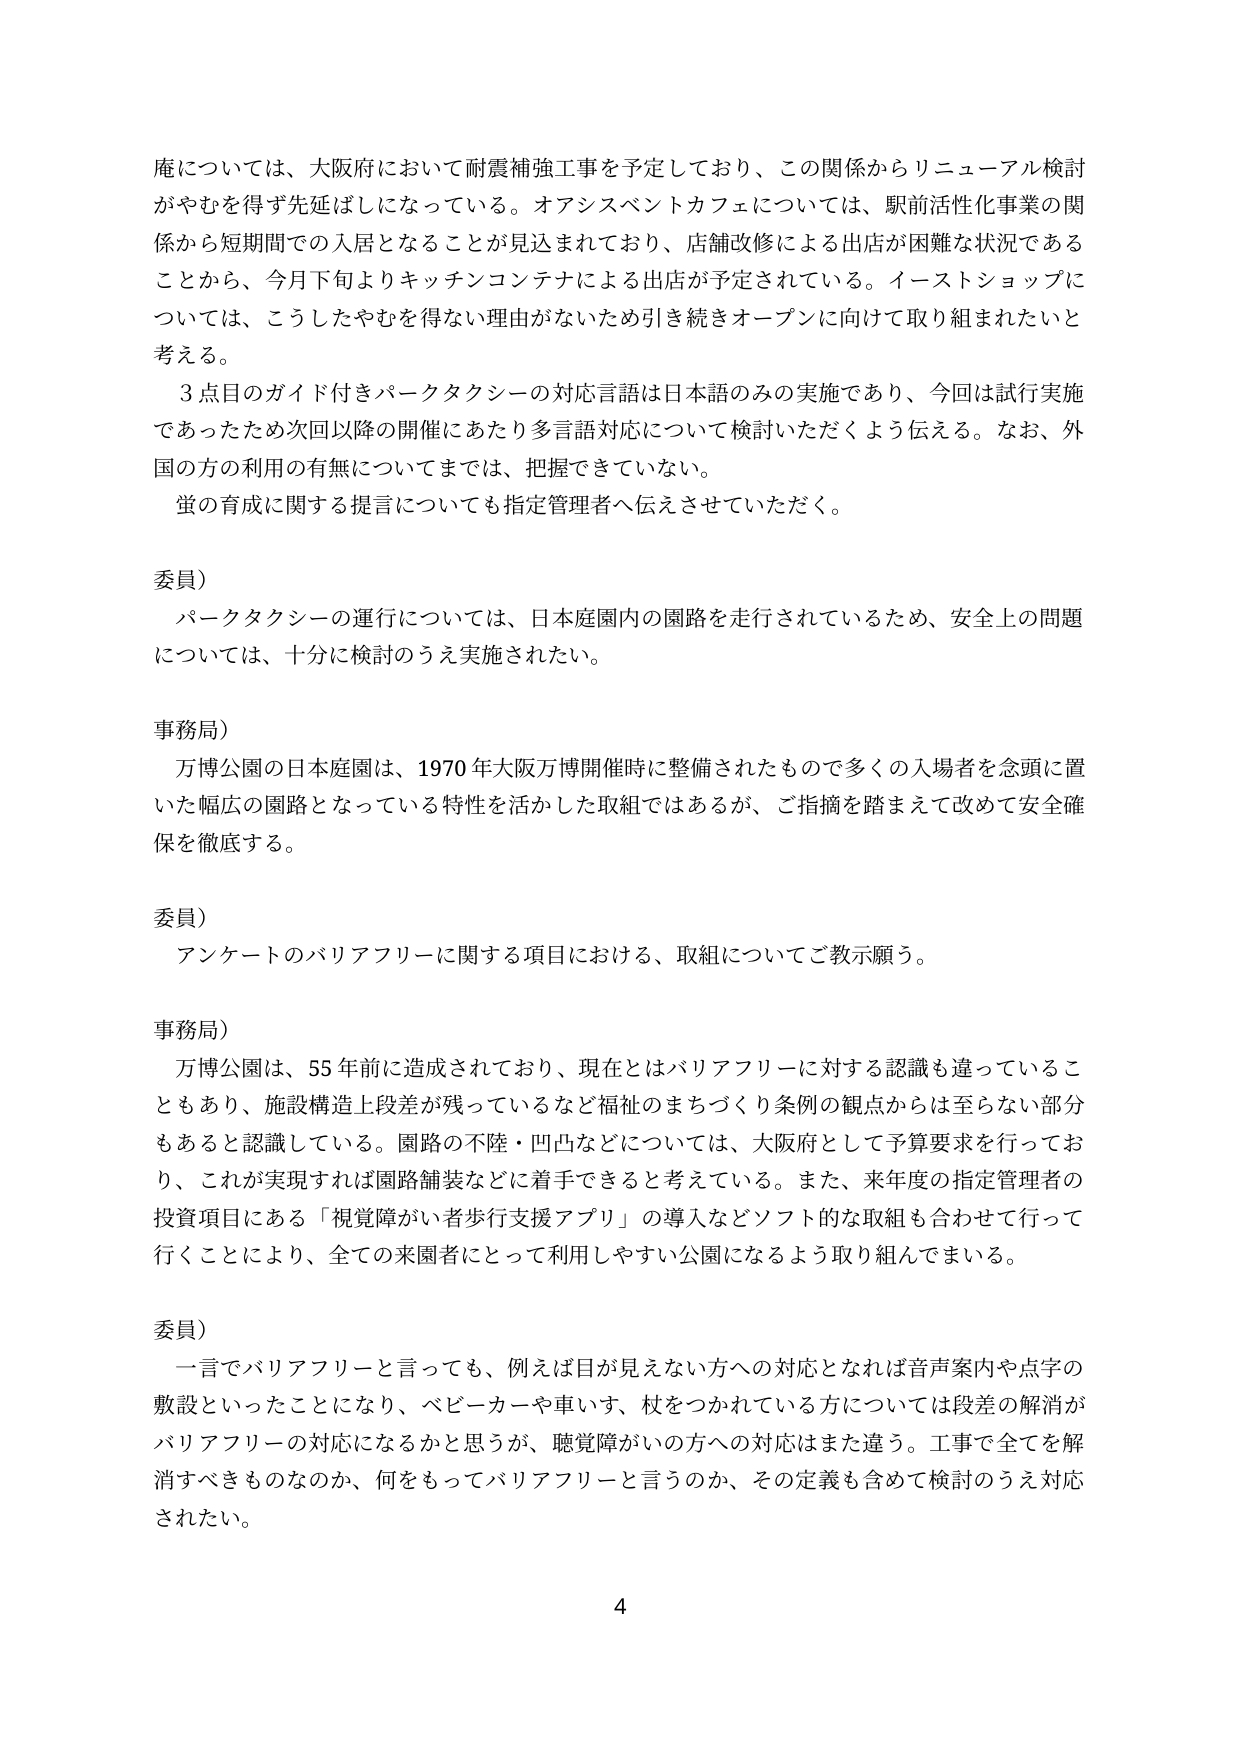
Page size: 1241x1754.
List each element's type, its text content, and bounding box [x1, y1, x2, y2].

text 委員） [153, 560, 1087, 598]
text 事務局） [153, 710, 1087, 748]
text 万博公園の日本庭園は、1970年大阪万博開催時に整備されたもので多くの入場者を念頭に置いた幅広の園路となっている特性を活かした取組ではあるが、ご指摘を踏まえて改めて安全確保を徹底する。 [153, 748, 1087, 860]
text 委員） [153, 1310, 1087, 1348]
text 事務局） [153, 1010, 1087, 1048]
text 蛍の育成に関する提言についても指定管理者へ伝えさせていただく。 [153, 485, 1087, 523]
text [153, 148, 1087, 373]
text 委員） [153, 898, 1087, 935]
text 万博公園は、55年前に造成されており、現在とはバリアフリーに対する認識も違っていることもあり、施設構造上段差が残っているなど福祉のまちづくり条例の観点からは至らない部分もあると認識している。園路の不陸・凹凸などについては、大阪府として予算要求を行っており、これが実現すれば園路舗装などに着手できると考えている。また、来年度の指定管理者の投資項目にある「視覚障がい者歩行支援アプリ」の導入などソフト的な取組も合わせて行って行くことにより、全ての来園者にとって利用しやすい公園になるよう取り組んでまいる。 [153, 1048, 1087, 1273]
text 一言でバリアフリーと言っても、例えば目が見えない方への対応となれば音声案内や点字の敷設といったことになり、ベビーカーや車いす、杖をつかれている方については段差の解消がバリアフリーの対応になるかと思うが、聴覚障がいの方への対応はまた違う。工事で全てを解消すべきものなのか、何をもってバリアフリーと言うのか、その定義も含めて検討のうえ対応されたい。 [153, 1348, 1087, 1535]
text パークタクシーの運行については、日本庭園内の園路を走行されているため、安全上の問題については、十分に検討のうえ実施されたい。 [153, 598, 1087, 673]
text ３点目のガイド付きパークタクシーの対応言語は日本語のみの実施であり、今回は試行実施であったため次回以降の開催にあたり多言語対応について検討いただくよう伝える。なお、外国の方の利用の有無についてまでは、把握できていない。 [153, 373, 1087, 485]
text アンケートのバリアフリーに関する項目における、取組についてご教示願う。 [153, 935, 1087, 973]
